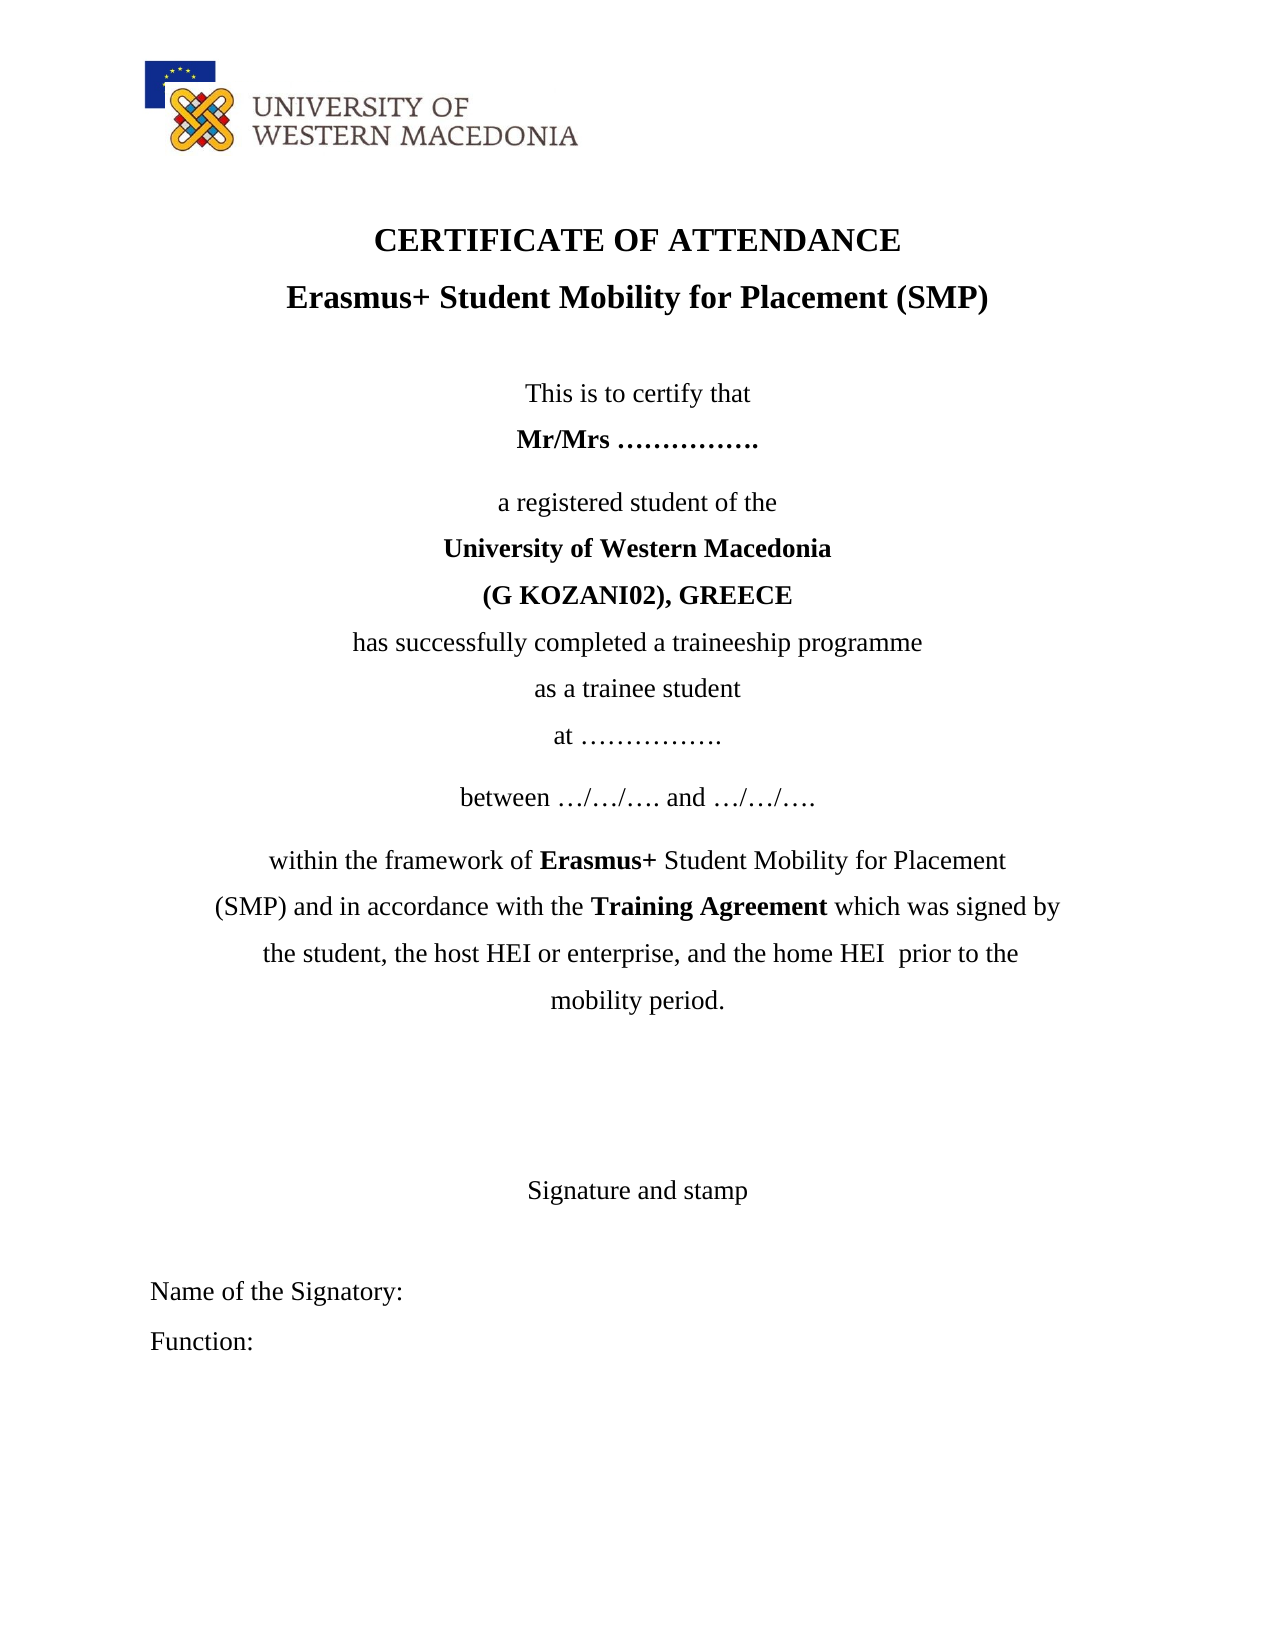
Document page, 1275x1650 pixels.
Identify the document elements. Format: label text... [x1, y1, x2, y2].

text This is to certify that [150, 377, 1125, 408]
text Signature and stamp [150, 1174, 1125, 1206]
text the student, the host HEI or enterprise, and the home HEI prior to the [150, 937, 1125, 968]
text between …/…/…. and …/…/…. [150, 782, 1125, 813]
text (G KOZANI02), GREECE [150, 579, 1125, 610]
text (SMP) and in accordance with the Training Agreement which was signed by [150, 891, 1125, 922]
text Mr/Mrs ……………. [150, 424, 1125, 455]
text mobility period. [150, 984, 1125, 1015]
text a registered student of the [150, 486, 1125, 517]
text has successfully completed a traineeship programme [150, 626, 1125, 657]
picture [131, 47, 583, 156]
text Erasmus+ Student Mobility for Placement (SMP) [150, 277, 1125, 316]
text at ……………. [150, 719, 1125, 750]
text CERTIFICATE OF ATTEΝDANCE [150, 220, 1125, 258]
text Name of the Signatory: [150, 1275, 1125, 1306]
text within the framework of Erasmus+ Student Mobility for Placement [150, 844, 1125, 875]
text as a trainee student [150, 673, 1125, 704]
text University of Western Macedonia [150, 533, 1125, 564]
text Function: [150, 1325, 1125, 1356]
